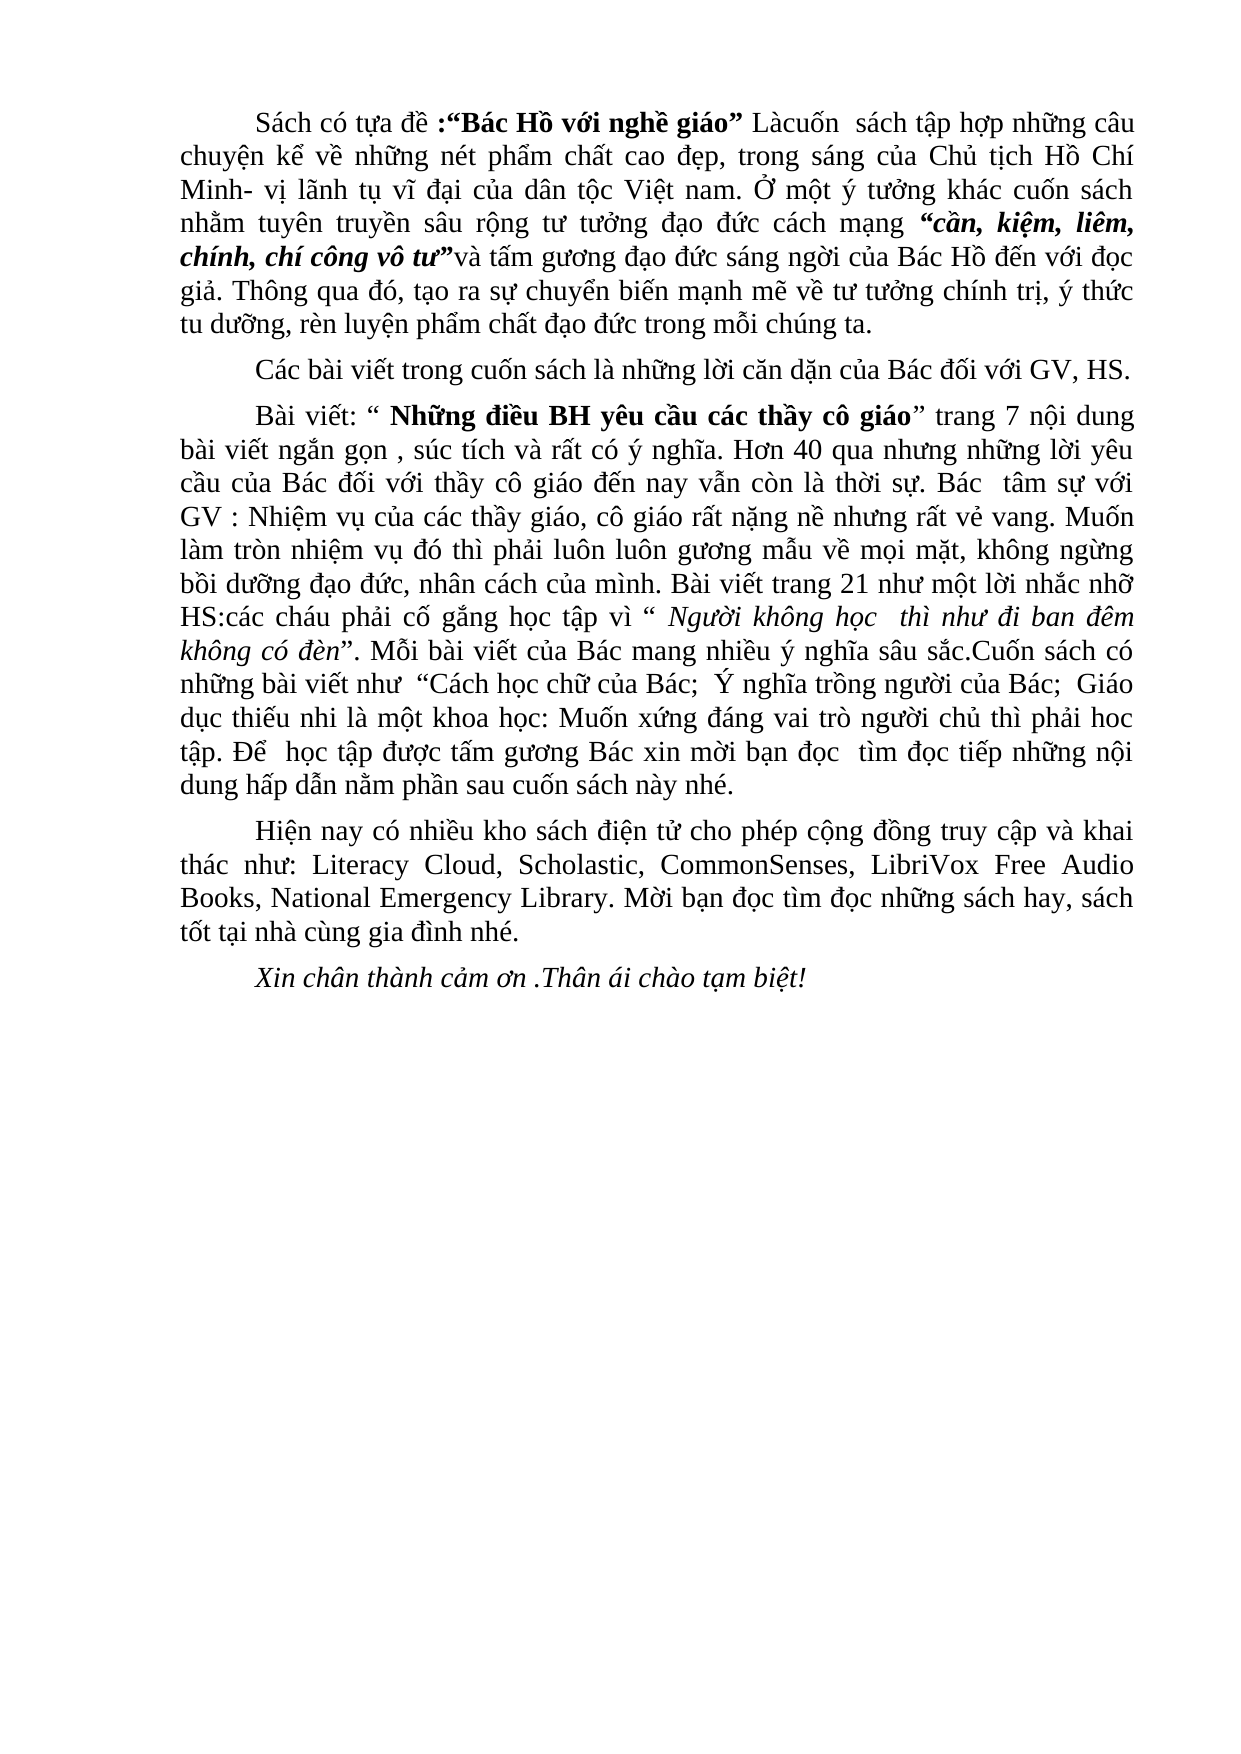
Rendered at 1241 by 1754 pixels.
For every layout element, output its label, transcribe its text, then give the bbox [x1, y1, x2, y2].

text Sách có tựa đề :“Bác Hồ với nghề giáo” Làcuốn sách tập hợp những câu chuyện kể về những nét phẩm chất cao đẹp, trong sáng của Chủ tịch Hồ Chí Minh- vị lãnh tụ vĩ đại của dân tộc Việt nam. Ở một ý tưởng khác cuốn sách nhằm tuyên truyền sâu rộng tư tưởng đạo đức cách mạng “cần, kiệm, liêm, chính, chí công vô tư”và tấm gương đạo đức sáng ngời của Bác Hồ đến với đọc giả. Thông qua đó, tạo ra sự chuyển biến mạnh mẽ về tư tưởng chính trị, ý thức tu dưỡng, rèn luyện phẩm chất đạo đức trong mỗi chúng ta. [180, 105, 1135, 340]
text Các bài viết trong cuốn sách là những lời căn dặn của Bác đối với GV, HS. [180, 352, 1135, 386]
text Bài viết: “ Những điều BH yêu cầu các thầy cô giáo” trang 7 nội dung bài viết ngắn gọn , súc tích và rất có ý nghĩa. Hơn 40 qua nhưng những lời yêu cầu của Bác đối với thầy cô giáo đến nay vẫn còn là thời sự. Bác tâm sự với GV : Nhiệm vụ của các thầy giáo, cô giáo rất nặng nề nhưng rất vẻ vang. Muốn làm tròn nhiệm vụ đó thì phải luôn luôn gương mẫu về mọi mặt, không ngừng bồi dưỡng đạo đức, nhân cách của mình. Bài viết trang 21 như một lời nhắc nhỡ HS:các cháu phải cố gắng học tập vì “ Người không học thì như đi ban đêm không có đèn”. Mỗi bài viết của Bác mang nhiều ý nghĩa sâu sắc.Cuốn sách có những bài viết như “Cách học chữ của Bác; Ý nghĩa trồng người của Bác; Giáo dục thiếu nhi là một khoa học: Muốn xứng đáng vai trò người chủ thì phải hoc tập. Để học tập được tấm gương Bác xin mời bạn đọc tìm đọc tiếp những nội dung hấp dẫn nằm phần sau cuốn sách này nhé. [180, 398, 1135, 801]
text Hiện nay có nhiều kho sách điện tử cho phép cộng đồng truy cập và khai thác như: Literacy Cloud, Scholastic, CommonSenses, LibriVox Free Audio Books, National Emergency Library. Mời bạn đọc tìm đọc những sách hay, sách tốt tại nhà cùng gia đình nhé. [180, 813, 1135, 947]
text Xin chân thành cảm ơn .Thân ái chào tạm biệt! [180, 960, 1135, 993]
